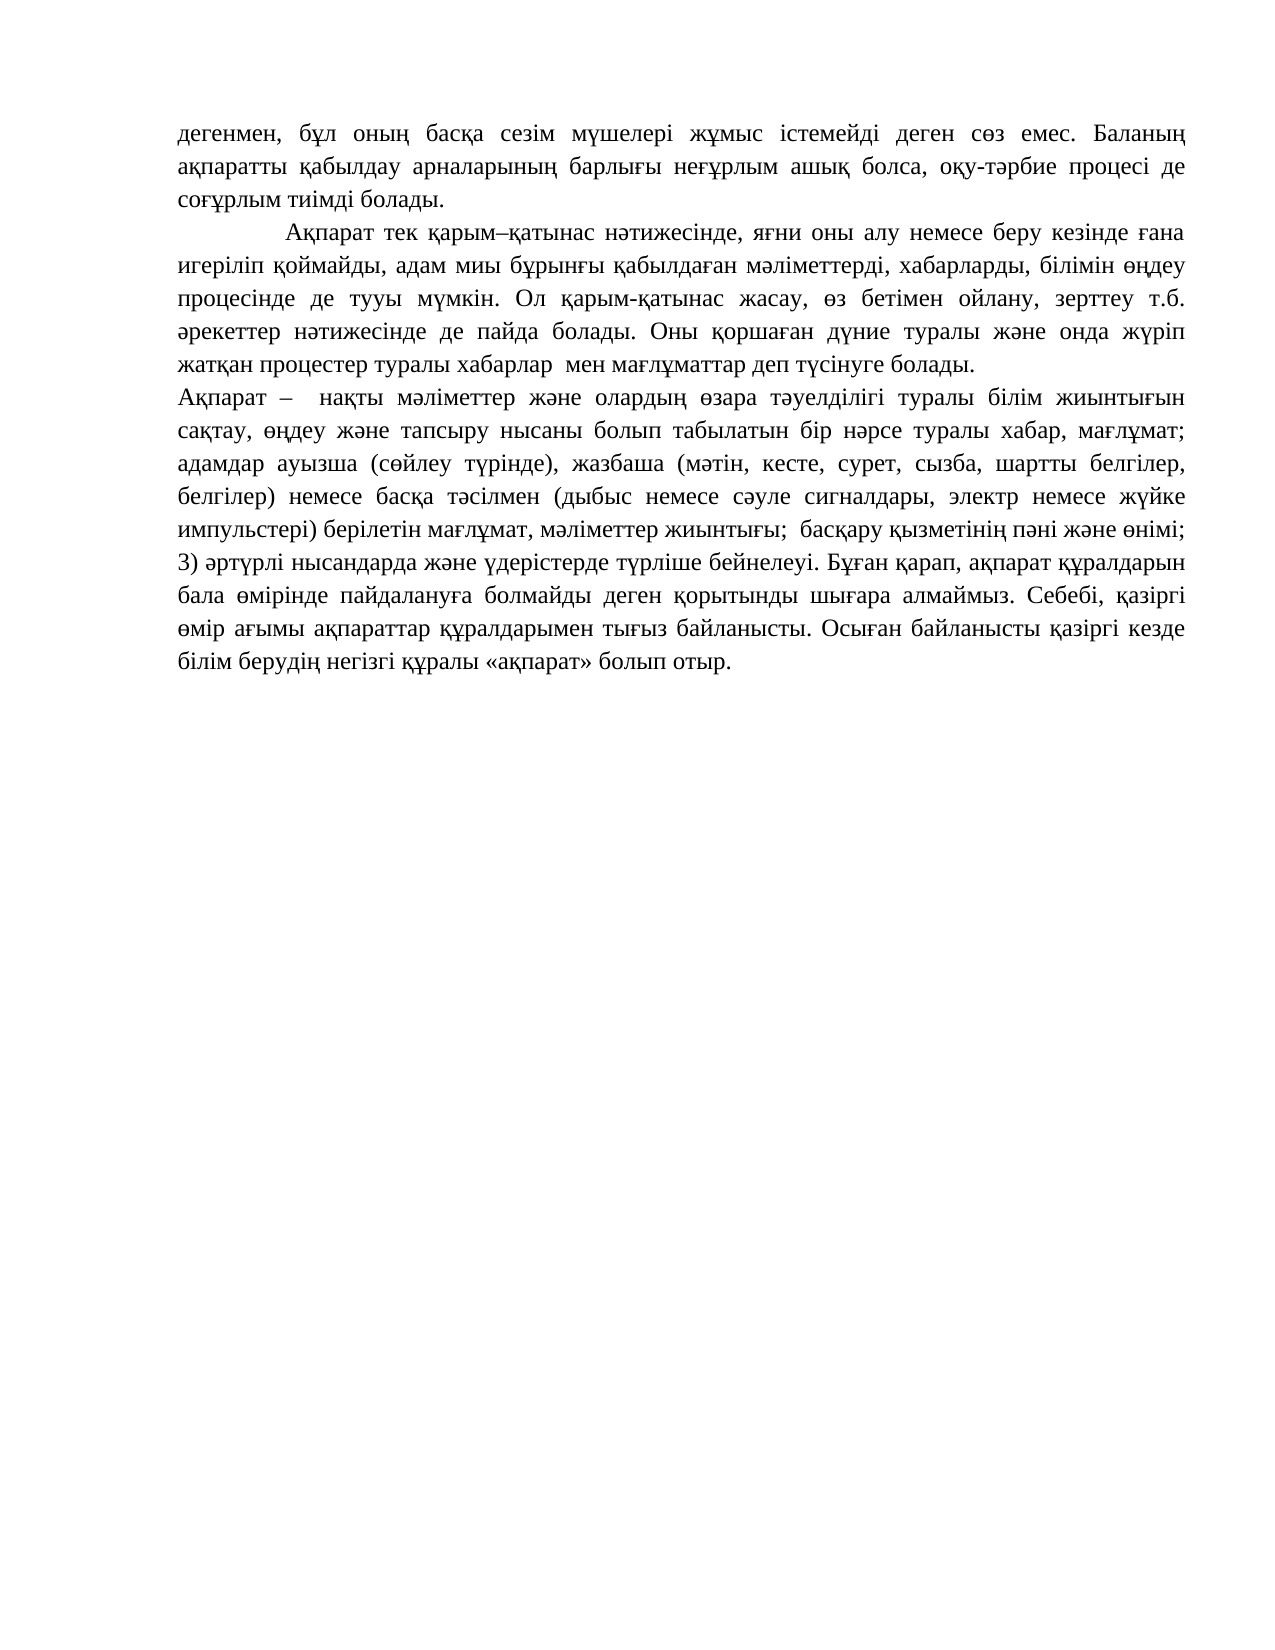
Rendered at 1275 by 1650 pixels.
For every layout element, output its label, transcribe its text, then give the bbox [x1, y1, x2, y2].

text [177, 118, 1186, 213]
text Ақпарат тек қарым–қатынас нәтижесінде, яғни оны алу немесе беру кезінде ғана игеріліп қоймайды, адам миы бұрынғы қабылдаған мәліметтерді, хабарларды, білімін өңдеу процесінде де тууы мүмкін. Ол қарым-қатынас жасау, өз бетімен ойлану, зерттеу т.б. әрекеттер нәтижесінде де пайда болады. Оны қоршаған дүние туралы және онда жүріп жатқан процестер туралы хабарлар мен мағлұматтар деп түсінуге болады. [177, 217, 1186, 378]
text Ақпарат – нақты мәліметтер және олардың өзара тәуелділігі туралы білім жиынтығын сақтау, өңдеу және тапсыру нысаны болып табылатын бір нәрсе туралы хабар, мағлұмат; адамдар ауызша (сөйлеу түрінде), жазбаша (мәтін, кесте, сурет, сызба, шартты белгілер, белгілер) немесе басқа тәсілмен (дыбыс немесе сәуле сигналдары, электр немесе жүйке импульстері) берілетін мағлұмат, мәліметтер жиынтығы; басқару қызметінің пәні және өнімі; 3) әртүрлі нысандарда және үдерістерде түрліше бейнелеуі. Бұған қарап, ақпарат құралдарын бала өмірінде пайдалануға болмайды деген қорытынды шығара алмаймыз. Себебі, қазіргі өмір ағымы ақпараттар құралдарымен тығыз байланысты. Осыған байланысты қазіргі кезде білім берудің негізгі құралы «ақпарат» болып отыр. [177, 382, 1186, 675]
